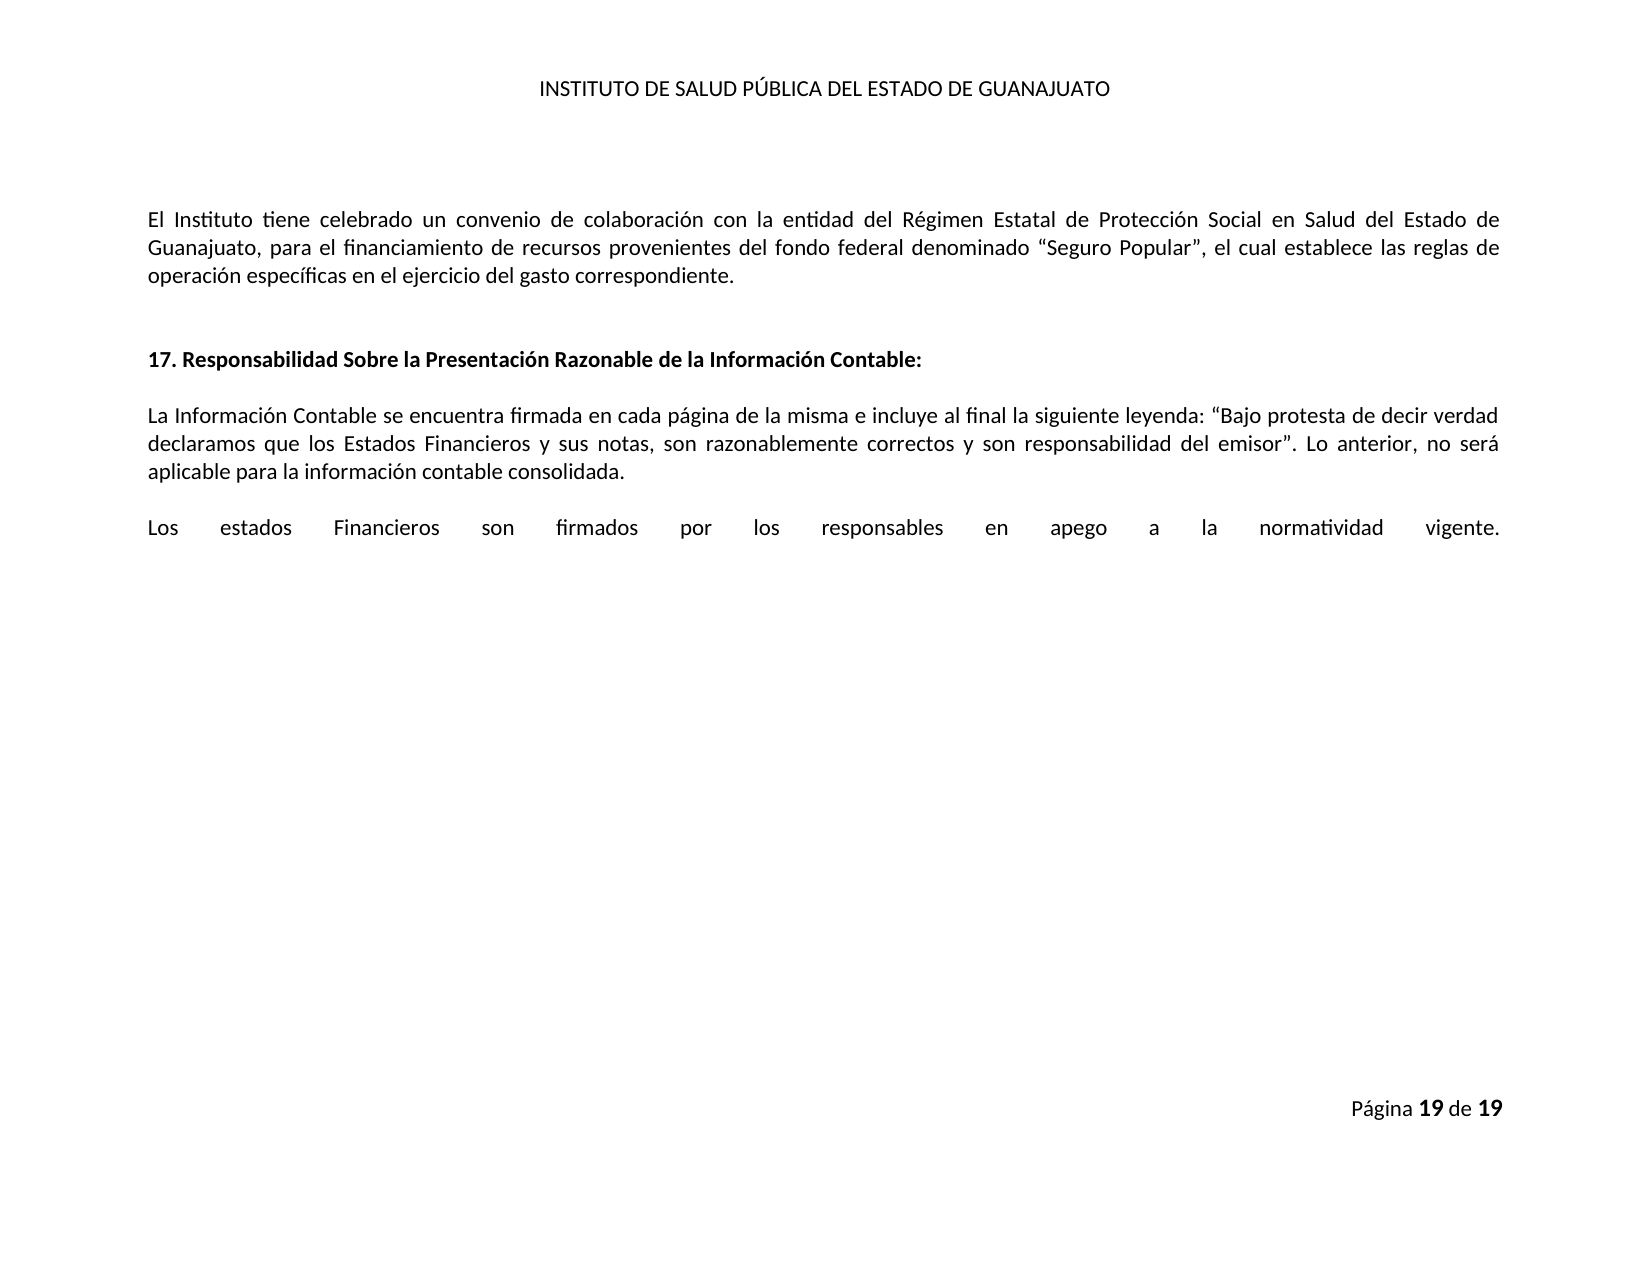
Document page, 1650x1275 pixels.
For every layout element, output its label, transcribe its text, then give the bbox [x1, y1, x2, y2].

text Los estados Financieros son firmados por los responsables en apego a la normatividad vigente. [148, 513, 1502, 569]
text El Instituto tiene celebrado un convenio de colaboración con la entidad del Régimen Estatal de Protección Social en Salud del Estado de Guanajuato, para el financiamiento de recursos provenientes del fondo federal denominado “Seguro Popular”, el cual establece las reglas de operación específicas en el ejercicio del gasto correspondiente. [148, 205, 1502, 289]
text La Información Contable se encuentra firmada en cada página de la misma e incluye al final la siguiente leyenda: “Bajo protesta de decir verdad declaramos que los Estados Financieros y sus notas, son razonablemente correctos y son responsabilidad del emisor”. Lo anterior, no será aplicable para la información contable consolidada. [148, 401, 1502, 485]
text 17. Responsabilidad Sobre la Presentación Razonable de la Información Contable: [148, 345, 1502, 373]
